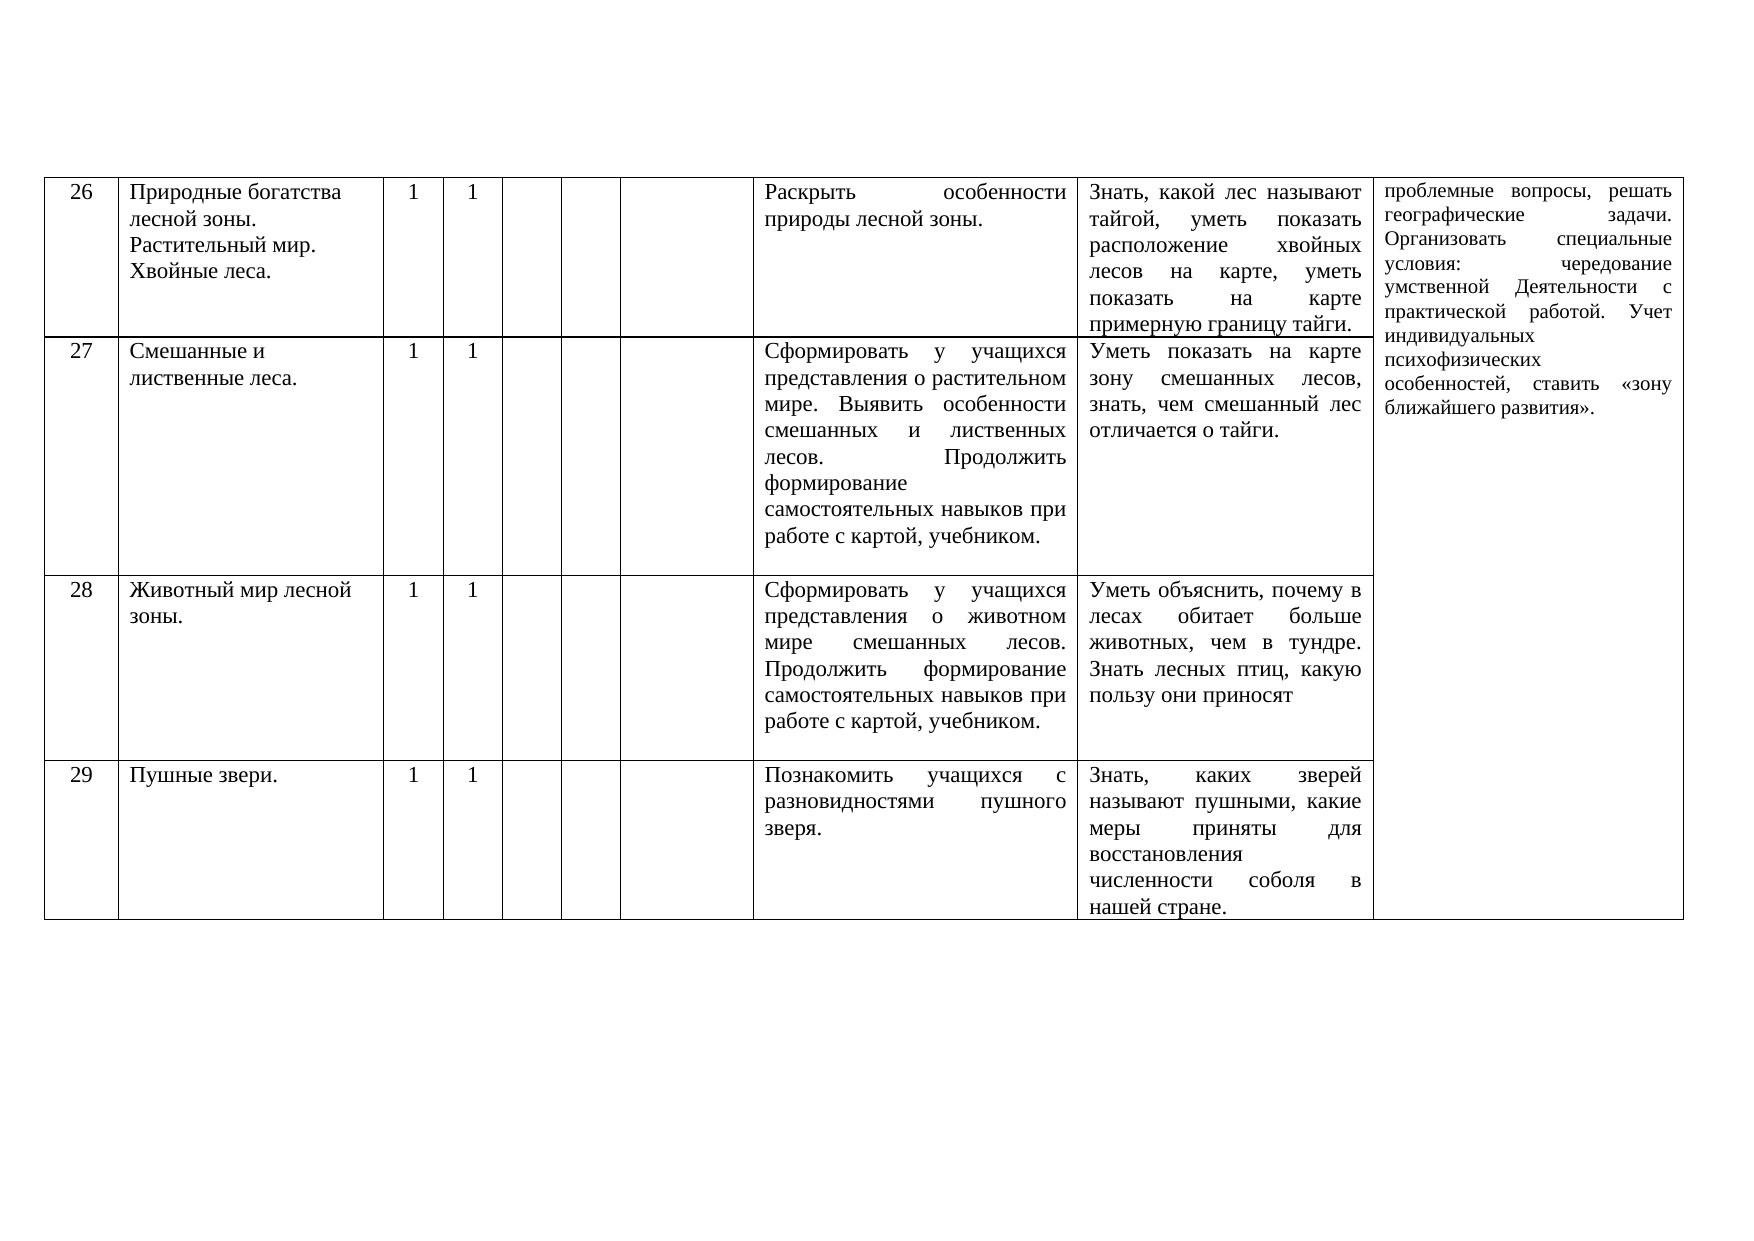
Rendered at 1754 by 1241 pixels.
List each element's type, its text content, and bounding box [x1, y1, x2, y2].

table_cell [503, 338, 561, 574]
table_cell Природные богатства лесной зоны. Растительный мир. Хвойные леса. [119, 178, 383, 336]
table_cell [562, 576, 620, 760]
table_cell [621, 761, 753, 919]
table_cell 29 [45, 761, 118, 919]
table_cell 27 [45, 338, 118, 574]
table_cell [621, 338, 753, 574]
table_cell 26 [45, 178, 118, 336]
table_cell Знать, каких зверей называют пушными, какие меры приняты для восстановления численности соболя в нашей стране. [1078, 761, 1373, 919]
table_cell [621, 178, 753, 336]
table_cell [503, 576, 561, 760]
table_cell 1 [384, 338, 443, 574]
table_cell Раскрыть особенности природы лесной зоны. [754, 178, 1077, 336]
table_cell 1 [384, 576, 443, 760]
table_cell Уметь показать на карте зону смешанных лесов, знать, чем смешанный лес отличается о тайги. [1078, 338, 1373, 574]
table_cell 1 [444, 761, 502, 919]
table_cell Животный мир лесной зоны. [119, 576, 383, 760]
table_cell [562, 178, 620, 336]
table_cell Сформировать у учащихся представления о животном мире смешанных лесов. Продолжить формирование самостоятельных навыков при работе с картой, учебником. [754, 576, 1077, 760]
table_cell 1 [444, 178, 502, 336]
table_cell 1 [444, 576, 502, 760]
table_cell 1 [444, 338, 502, 574]
table_cell 1 [384, 761, 443, 919]
table_cell [562, 338, 620, 574]
table_cell [621, 576, 753, 760]
table_cell 1 [384, 178, 443, 336]
table_cell [562, 761, 620, 919]
table_cell Познакомить учащихся с разновидностями пушного зверя. [754, 761, 1077, 919]
table_cell Уметь объяснить, почему в лесах обитает больше животных, чем в тундре. Знать лесных птиц, какую пользу они приносят [1078, 576, 1373, 760]
table_cell Сформировать у учащихся представления о растительном мире. Выявить особенности смешанных и лиственных лесов. Продолжить формирование самостоятельных навыков при работе с картой, учебником. [754, 338, 1077, 574]
table_cell Пушные звери. [119, 761, 383, 919]
table_cell Смешанные и лиственные леса. [119, 338, 383, 574]
table_cell [503, 761, 561, 919]
table_cell [503, 178, 561, 336]
table_cell 28 [45, 576, 118, 760]
table_cell Знать, какой лес называют тайгой, уметь показать расположение хвойных лесов на карте, уметь показать на карте примерную границу тайги. [1078, 178, 1373, 336]
